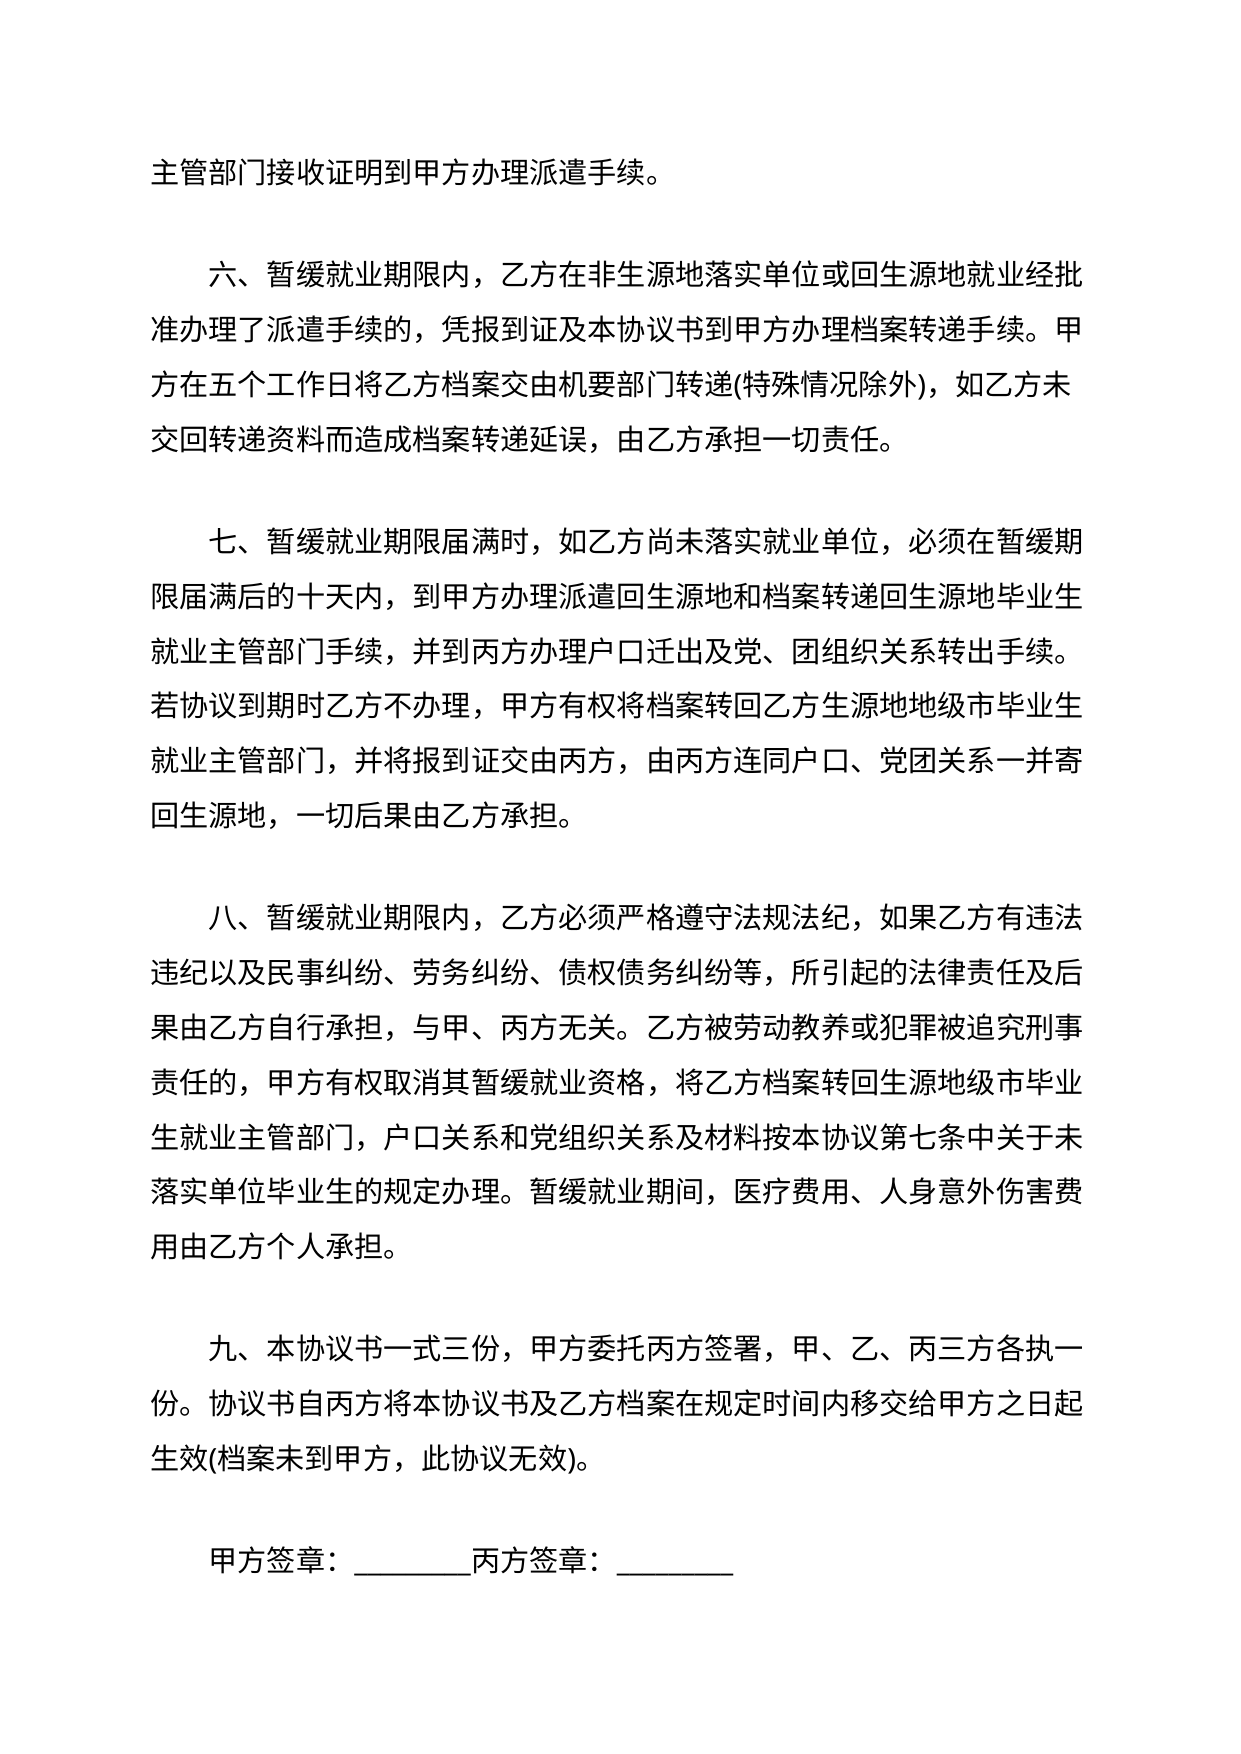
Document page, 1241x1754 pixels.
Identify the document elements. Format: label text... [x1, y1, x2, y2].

text 六、暂缓就业期限内，乙方在非生源地落实单位或回生源地就业经批准办理了派遣手续的，凭报到证及本协议书到甲方办理档案转递手续。甲方在五个工作日将乙方档案交由机要部门转递(特殊情况除外)，如乙方未交回转递资料而造成档案转递延误，由乙方承担一切责任。 [150, 252, 1090, 459]
text 七、暂缓就业期限届满时，如乙方尚未落实就业单位，必须在暂缓期限届满后的十天内，到甲方办理派遣回生源地和档案转递回生源地毕业生就业主管部门手续，并到丙方办理户口迁出及党、团组织关系转出手续。若协议到期时乙方不办理，甲方有权将档案转回乙方生源地地级市毕业生就业主管部门，并将报到证交由丙方，由丙方连同户口、党团关系一并寄回生源地，一切后果由乙方承担。 [150, 518, 1090, 835]
text 八、暂缓就业期限内，乙方必须严格遵守法规法纪，如果乙方有违法违纪以及民事纠纷、劳务纠纷、债权债务纠纷等，所引起的法律责任及后果由乙方自行承担，与甲、丙方无关。乙方被劳动教养或犯罪被追究刑事责任的，甲方有权取消其暂缓就业资格，将乙方档案转回生源地级市毕业生就业主管部门，户口关系和党组织关系及材料按本协议第七条中关于未落实单位毕业生的规定办理。暂缓就业期间，医疗费用、人身意外伤害费用由乙方个人承担。 [150, 894, 1090, 1266]
text 九、本协议书一式三份，甲方委托丙方签署，甲、乙、丙三方各执一份。协议书自丙方将本协议书及乙方档案在规定时间内移交给甲方之日起生效(档案未到甲方，此协议无效)。 [150, 1326, 1090, 1478]
text 甲方签章：_________丙方签章：_________ [150, 1537, 1090, 1580]
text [150, 150, 1090, 192]
